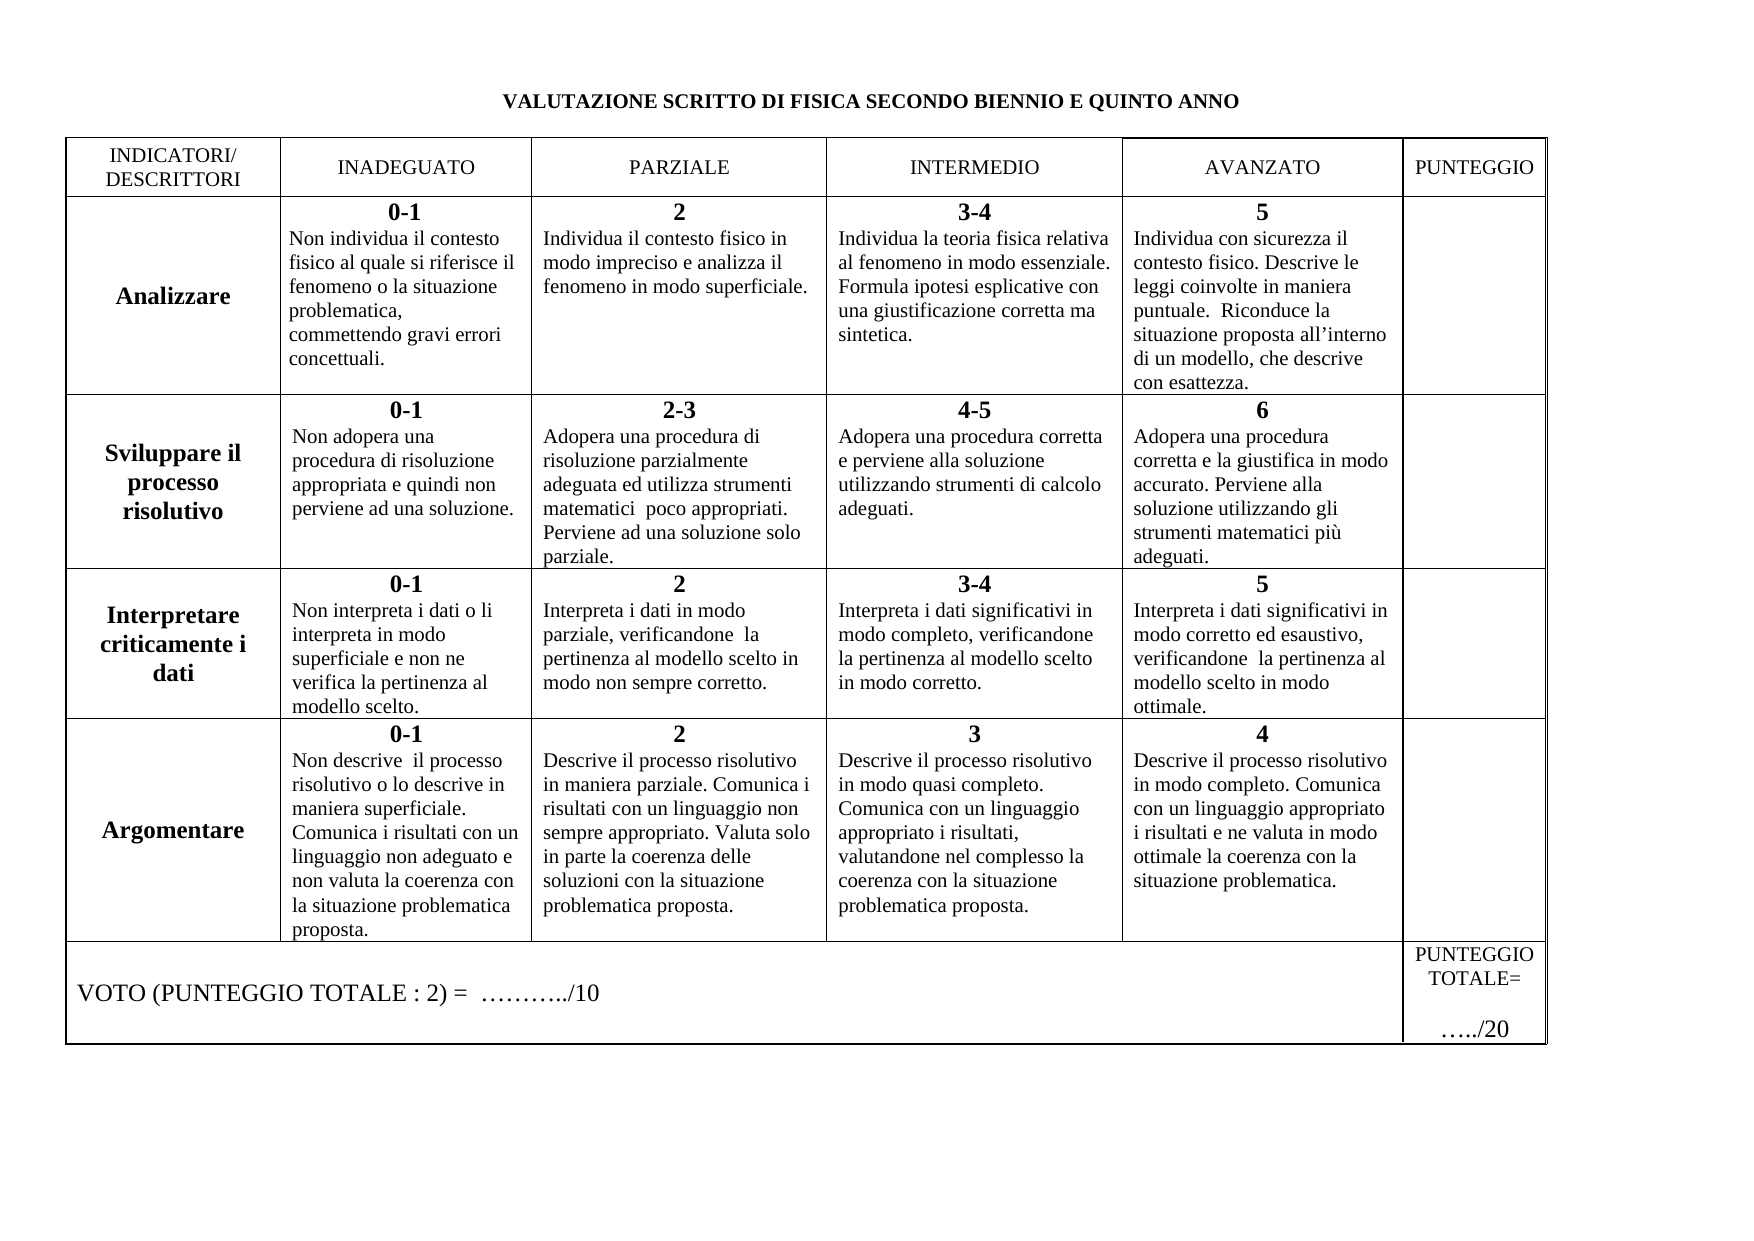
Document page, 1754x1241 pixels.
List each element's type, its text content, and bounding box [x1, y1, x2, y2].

table_header INDICATORI/ DESCRITTORI [67, 138, 280, 196]
table_cell 5 Interpreta i dati significativi in modo corretto ed esaustivo, verificandone la pertinenza al modello scelto in modo ottimale. [1123, 569, 1402, 718]
table_cell 6 Adopera una procedura corretta e la giustifica in modo accurato. Perviene alla soluzione utilizzando gli strumenti matematici più adeguati. [1123, 395, 1402, 568]
table_cell Argomentare [67, 719, 280, 941]
table_cell 2-3 Adopera una procedura di risoluzione parzialmente adeguata ed utilizza strumenti matematici poco appropriati. Perviene ad una soluzione solo parziale. [532, 395, 826, 568]
table_cell Sviluppare il processo risolutivo [67, 395, 280, 568]
table_cell 3-4 Individua la teoria fisica relativa al fenomeno in modo essenziale. Formula ipotesi esplicative con una giustificazione corretta ma sintetica. [827, 197, 1122, 394]
table_cell [1404, 719, 1545, 941]
table_cell 3 Descrive il processo risolutivo in modo quasi completo. Comunica con un linguaggio appropriato i risultati, valutandone nel complesso la coerenza con la situazione problematica proposta. [827, 719, 1122, 941]
subtitle VALUTAZIONE SCRITTO DI FISICA SECONDO BIENNIO E QUINTO ANNO [59, 89, 1683, 113]
table_header INADEGUATO [281, 138, 531, 196]
table_header INTERMEDIO [827, 138, 1122, 196]
table_cell 2 Descrive il processo risolutivo in maniera parziale. Comunica i risultati con un linguaggio non sempre appropriato. Valuta solo in parte la coerenza delle soluzioni con la situazione problematica proposta. [532, 719, 826, 941]
table_header PUNTEGGIO [1404, 139, 1545, 196]
table_cell VOTO (PUNTEGGIO TOTALE : 2) = ………../10 [67, 942, 1403, 1043]
table_cell Interpretare criticamente i dati [67, 569, 280, 718]
table_cell [1404, 569, 1545, 718]
table_cell 2 Individua il contesto fisico in modo impreciso e analizza il fenomeno in modo superficiale. [532, 197, 826, 394]
table_cell PUNTEGGIO TOTALE= …../20 [1403, 942, 1545, 1043]
table_cell 3-4 Interpreta i dati significativi in modo completo, verificandone la pertinenza al modello scelto in modo corretto. [827, 569, 1122, 718]
table_header PARZIALE [532, 138, 826, 196]
table_cell 0-1 Non individua il contesto fisico al quale si riferisce il fenomeno o la situazione problematica, commettendo gravi errori concettuali. [281, 197, 531, 394]
table_cell Analizzare [67, 197, 280, 394]
table_cell [1404, 197, 1545, 394]
table_cell 2 Interpreta i dati in modo parziale, verificandone la pertinenza al modello scelto in modo non sempre corretto. [532, 569, 826, 718]
table_header AVANZATO [1123, 139, 1402, 196]
table_cell 5 Individua con sicurezza il contesto fisico. Descrive le leggi coinvolte in maniera puntuale. Riconduce la situazione proposta all’interno di un modello, che descrive con esattezza. [1123, 197, 1402, 394]
table_cell 4 Descrive il processo risolutivo in modo completo. Comunica con un linguaggio appropriato i risultati e ne valuta in modo ottimale la coerenza con la situazione problematica. [1123, 719, 1402, 941]
table_cell 0-1 Non adopera una procedura di risoluzione appropriata e quindi non perviene ad una soluzione. [281, 395, 531, 568]
table_cell 0-1 Non descrive il processo risolutivo o lo descrive in maniera superficiale. Comunica i risultati con un linguaggio non adeguato e non valuta la coerenza con la situazione problematica proposta. [281, 719, 531, 941]
table_cell 4-5 Adopera una procedura corretta e perviene alla soluzione utilizzando strumenti di calcolo adeguati. [827, 395, 1122, 568]
table_cell 0-1 Non interpreta i dati o li interpreta in modo superficiale e non ne verifica la pertinenza al modello scelto. [281, 569, 531, 718]
table_cell [1404, 395, 1545, 568]
